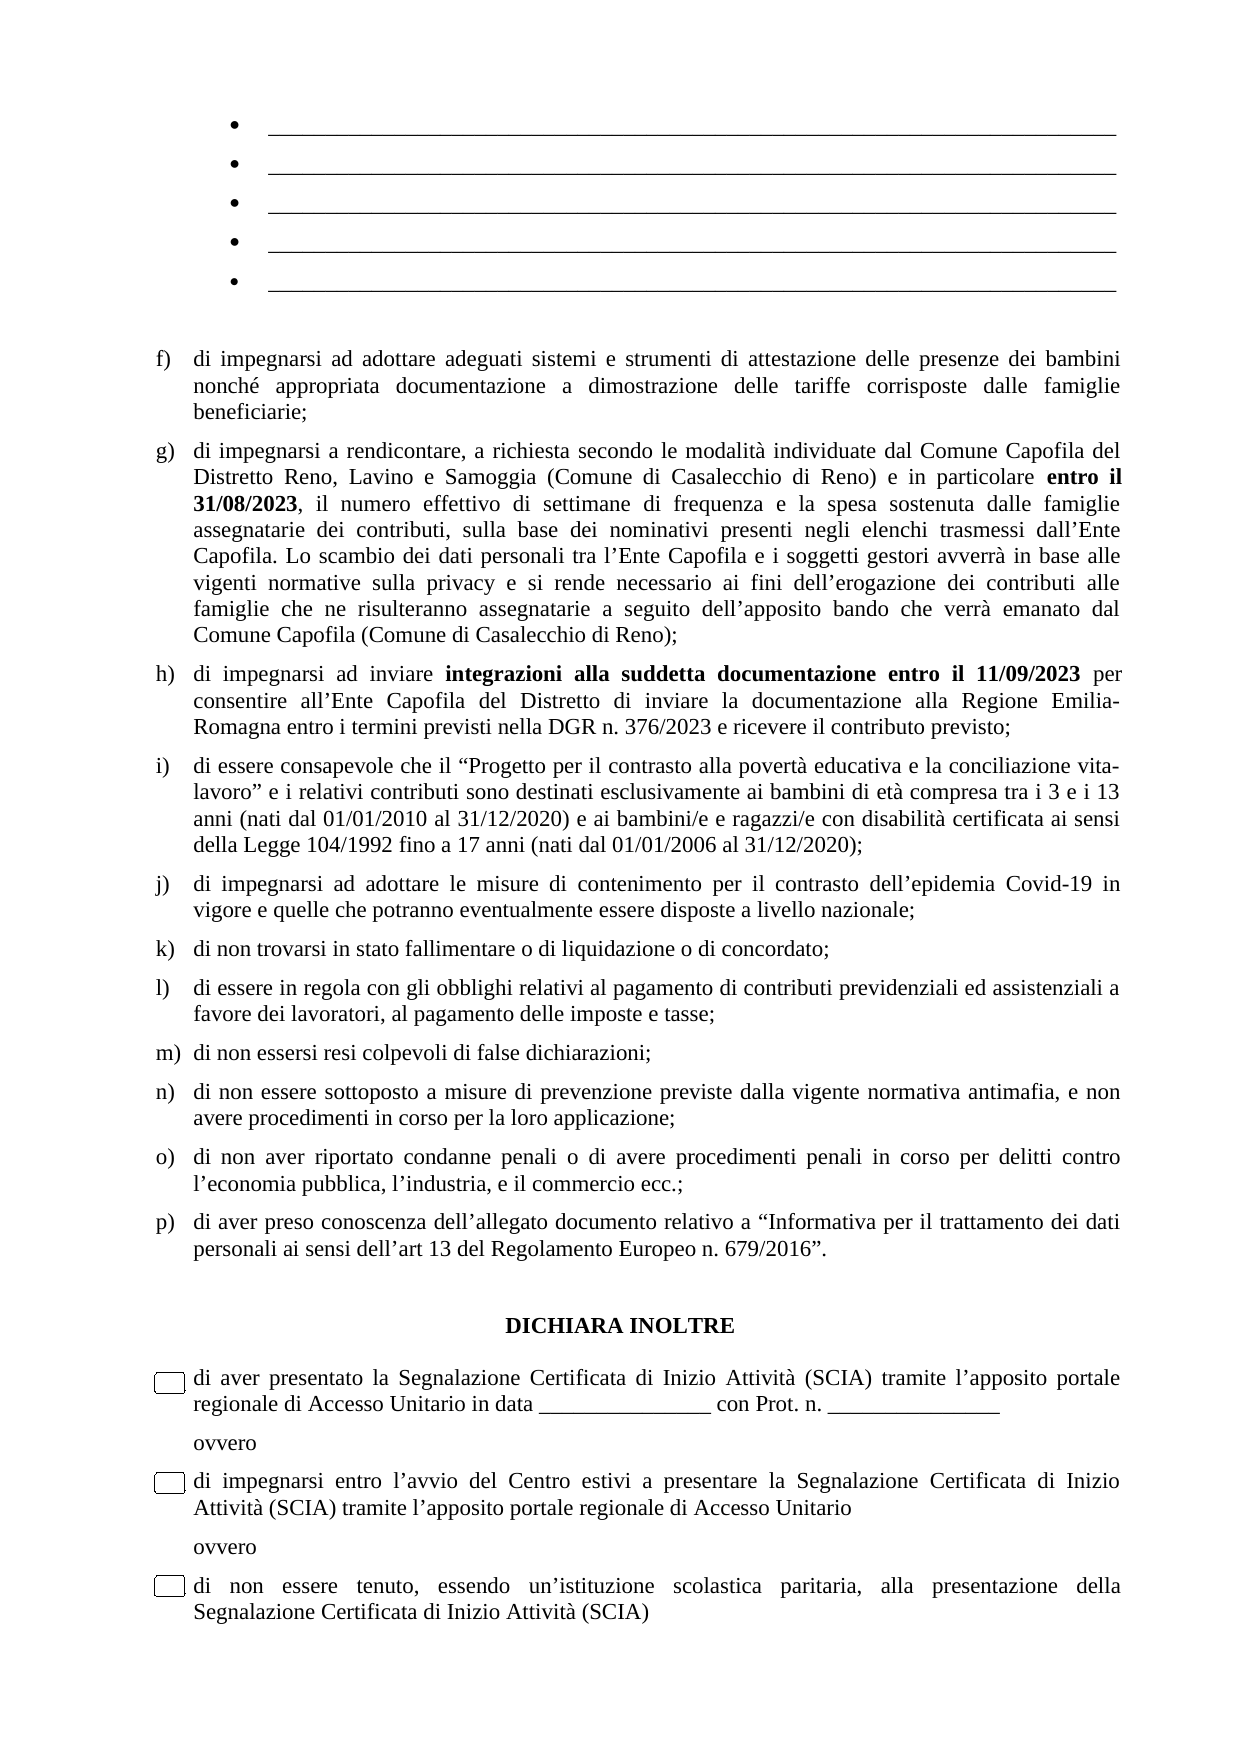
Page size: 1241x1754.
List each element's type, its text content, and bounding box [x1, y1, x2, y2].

list ovvero [193, 1533, 1122, 1559]
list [231, 229, 1122, 255]
list di impegnarsi ad inviare integrazioni alla suddetta documentazione entro il 11/09/2023 per consentire all’Ente Capofila del Distretto di inviare la documentazione alla Regione Emilia-Romagna entro i termini previsti nella DGR n. 376/2023 e ricevere il contributo previsto; [156, 660, 1122, 739]
list di non essere sottoposto a misure di prevenzione previste dalla vigente normativa antimafia, e non avere procedimenti in corso per la loro applicazione; [156, 1078, 1122, 1131]
list di non essersi resi colpevoli di false dichiarazioni; [156, 1039, 1122, 1066]
list di non trovarsi in stato fallimentare o di liquidazione o di concordato; [156, 935, 1122, 961]
text DICHIARA INOLTRE [118, 1312, 1122, 1339]
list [231, 112, 1122, 139]
list di aver preso conoscenza dell’allegato documento relativo a “Informativa per il trattamento dei dati personali ai sensi dell’art 13 del Regolamento Europeo n. 679/2016”. [156, 1208, 1122, 1261]
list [231, 190, 1122, 216]
list di impegnarsi ad adottare adeguati sistemi e strumenti di attestazione delle presenze dei bambini nonché appropriata documentazione a dimostrazione delle tariffe corrisposte dalle famiglie beneficiarie; [156, 346, 1122, 424]
list di essere in regola con gli obblighi relativi al pagamento di contributi previdenziali ed assistenziali a favore dei lavoratori, al pagamento delle imposte e tasse; [156, 974, 1122, 1027]
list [231, 151, 1122, 178]
list ovvero [193, 1429, 1122, 1455]
text di aver presentato la Segnalazione Certificata di Inizio Attività (SCIA) tramite l’apposito portale regionale di Accesso Unitario in data _______________ con Prot. n. _______________ [193, 1363, 1122, 1416]
list di essere consapevole che il “Progetto per il contrasto alla povertà educativa e la conciliazione vita-lavoro” e i relativi contributi sono destinati esclusivamente ai bambini di età compresa tra i 3 e i 13 anni (nati dal 01/01/2010 al 31/12/2020) e ai bambini/e e ragazzi/e con disabilità certificata ai sensi della Legge 104/1992 fino a 17 anni (nati dal 01/01/2006 al 31/12/2020); [156, 752, 1122, 857]
list di impegnarsi ad adottare le misure di contenimento per il contrasto dell’epidemia Covid-19 in vigore e quelle che potranno eventualmente essere disposte a livello nazionale; [156, 870, 1122, 923]
list di impegnarsi a rendicontare, a richiesta secondo le modalità individuate dal Comune Capofila del Distretto Reno, Lavino e Samoggia (Comune di Casalecchio di Reno) e in particolare entro il 31/08/2023, il numero effettivo di settimane di frequenza e la spesa sostenuta dalle famiglie assegnatarie dei contributi, sulla base dei nominativi presenti negli elenchi trasmessi dall’Ente Capofila. Lo scambio dei dati personali tra l’Ente Capofila e i soggetti gestori avverrà in base alle vigenti normative sulla privacy e si rende necessario ai fini dell’erogazione dei contributi alle famiglie che ne risulteranno assegnatarie a seguito dell’apposito bando che verrà emanato dal Comune Capofila (Comune di Casalecchio di Reno); [156, 437, 1122, 648]
list di impegnarsi entro l’avvio del Centro estivi a presentare la Segnalazione Certificata di Inizio Attività (SCIA) tramite l’apposito portale regionale di Accesso Unitario [193, 1468, 1122, 1520]
list __________________________________________________________________________ [231, 268, 1122, 294]
list di non essere tenuto, essendo un’istituzione scolastica paritaria, alla presentazione della Segnalazione Certificata di Inizio Attività (SCIA) [193, 1572, 1122, 1624]
list di non aver riportato condanne penali o di avere procedimenti penali in corso per delitti contro l’economia pubblica, l’industria, e il commercio ecc.; [156, 1143, 1122, 1196]
